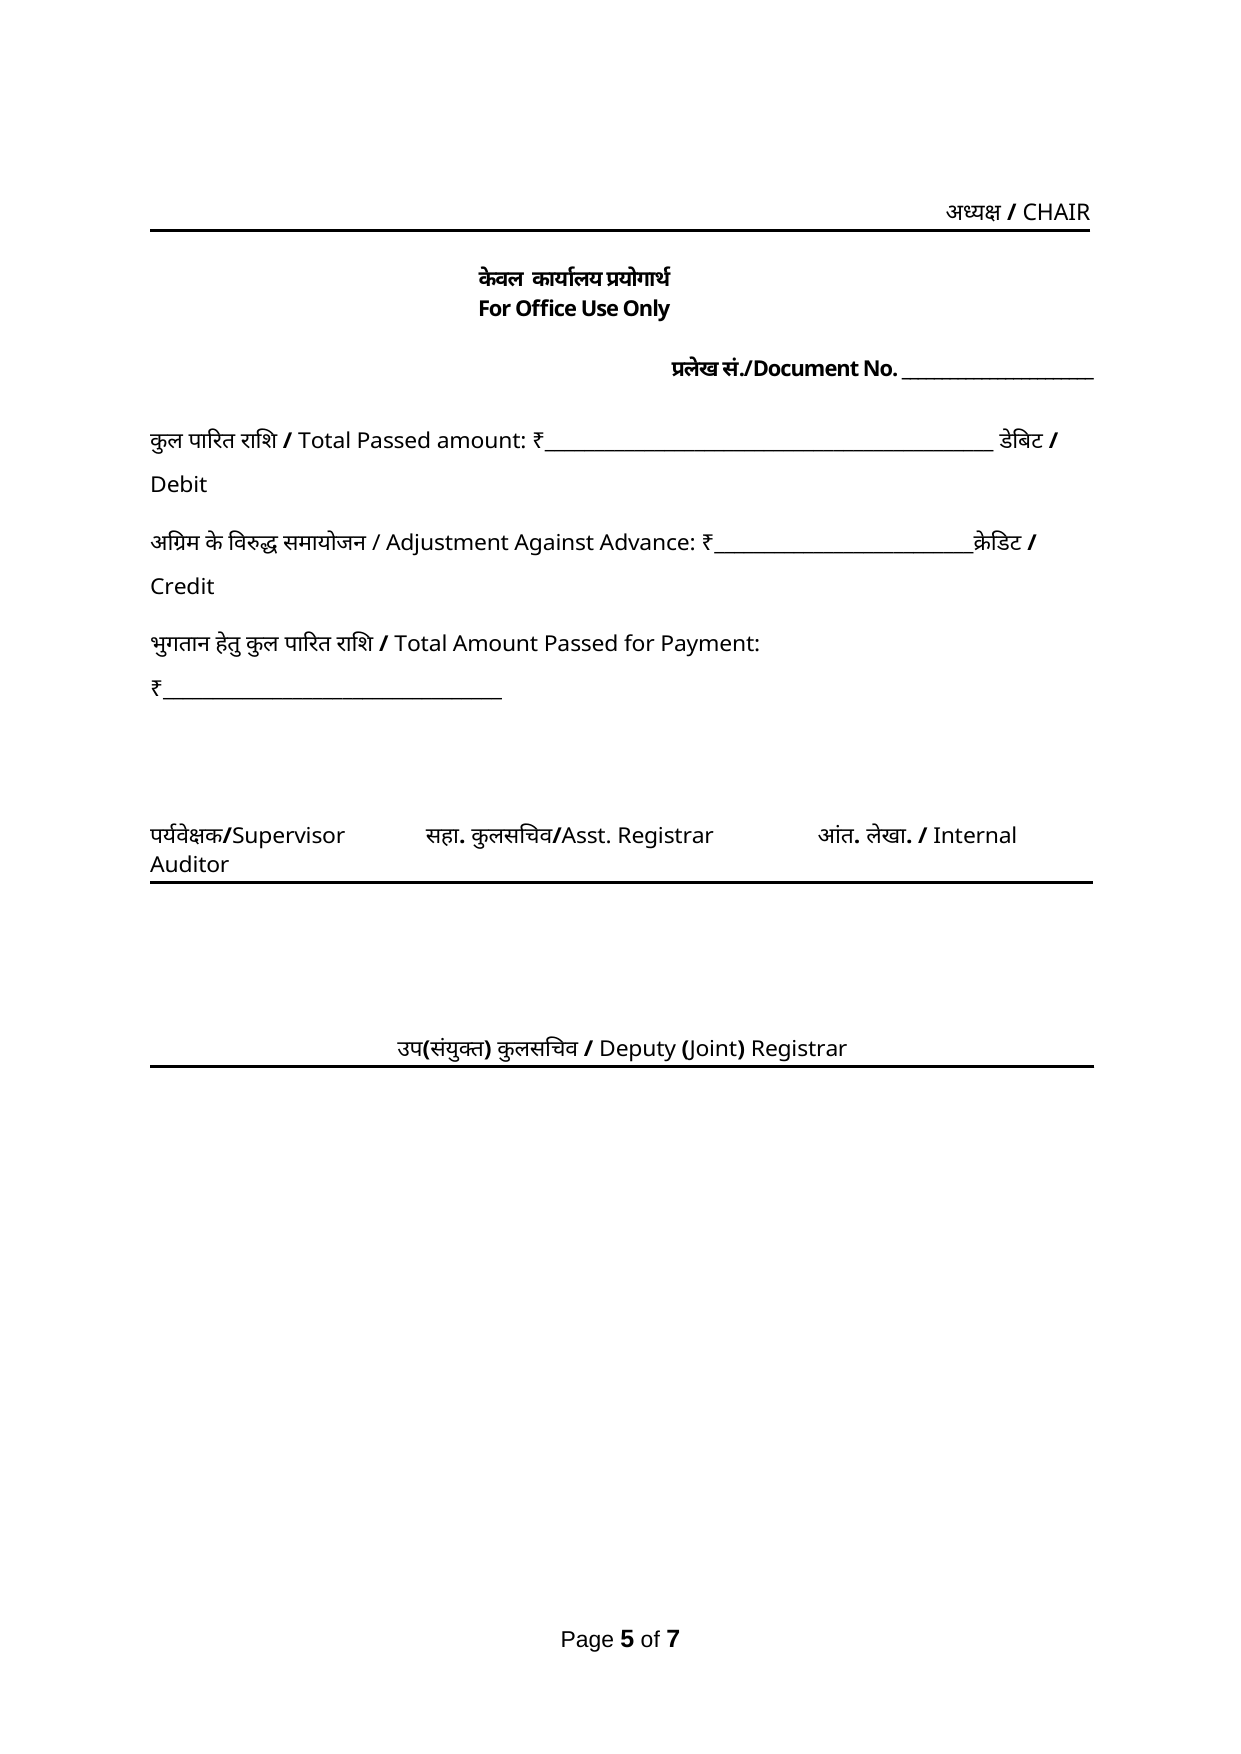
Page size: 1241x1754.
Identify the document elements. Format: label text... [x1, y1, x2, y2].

text अध्यक्ष / CHAIR [150, 195, 1090, 229]
text केवल कार्यालय प्रयोगार्थ [150, 263, 999, 293]
text कुल पारित राशि / Total Passed amount: ₹_____________________________________________ डेबिट / Debit [150, 424, 1094, 499]
text पर्यवेक्षक/Supervisor सहा. कुलसचिव/Asst. Registrar आंत. लेखा. / Internal Auditor [150, 819, 1093, 881]
text प्रलेख सं./Document No. ________________________ [150, 352, 1094, 382]
text उप(संयुक्त) कुलसचिव / Deputy (Joint) Registrar [150, 1033, 1094, 1065]
text For Office Use Only [150, 293, 999, 323]
text भुगतान हेतु कुल पारित राशि / Total Amount Passed for Payment: ₹__________________________________ [150, 628, 1094, 703]
text अग्रिम के विरुद्ध समायोजन / Adjustment Against Advance: ₹__________________________क्रेडिट / Credit [150, 526, 1094, 601]
